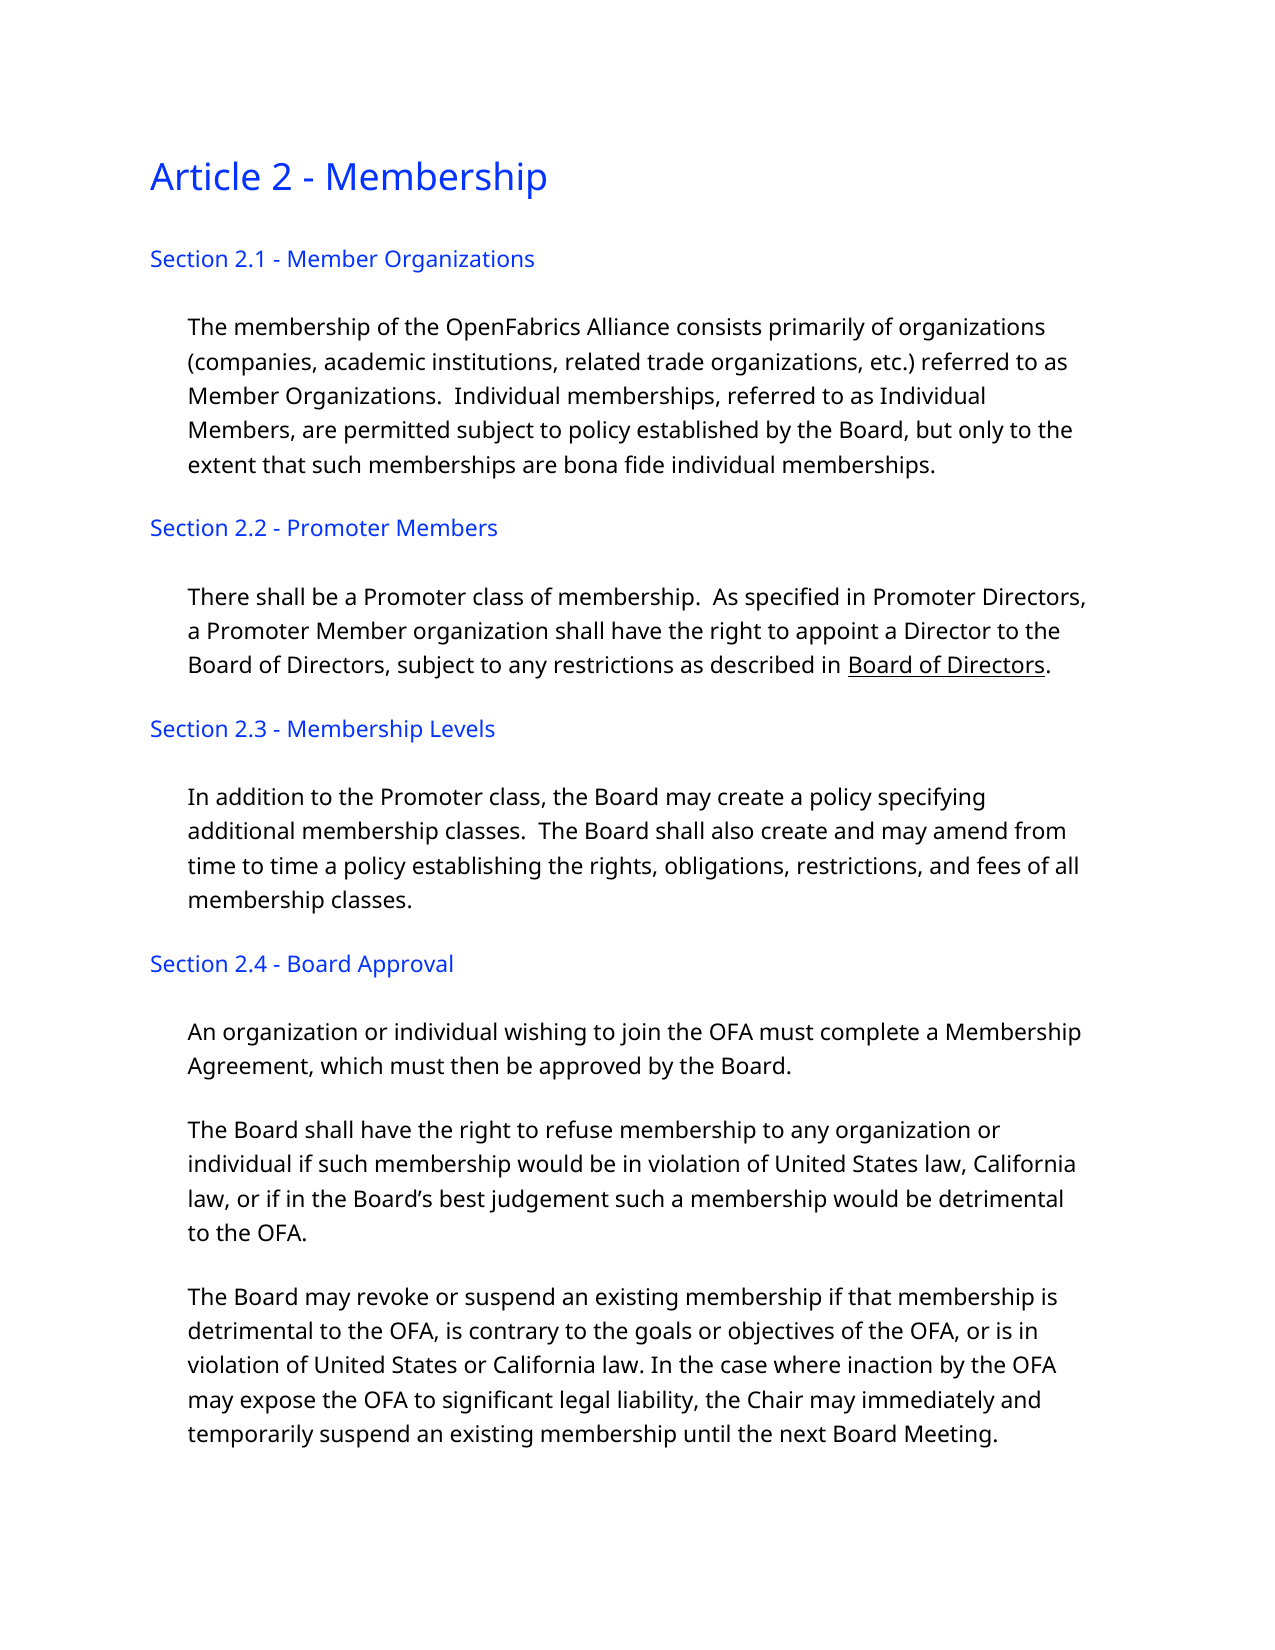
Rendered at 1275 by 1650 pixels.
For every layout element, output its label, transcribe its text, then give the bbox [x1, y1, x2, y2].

text The Board shall have the right to refuse membership to any organization or individual if such membership would be in violation of United States law, California law, or if in the Board’s best judgement such a membership would be detrimental to the OFA. [187, 1114, 1087, 1248]
text There shall be a Promoter class of membership. As specified in Promoter Directors, a Promoter Member organization shall have the right to appoint a Director to the Board of Directors, subject to any restrictions as described in Board of Directors. [187, 580, 1087, 680]
text An organization or individual wishing to join the OFA must complete a Membership Agreement, which must then be approved by the Board. [187, 1016, 1087, 1081]
text In addition to the Promoter class, the Board may create a policy specifying additional membership classes. The Board shall also create and may amend from time to time a policy establishing the rights, obligations, restrictions, and fees of all membership classes. [187, 781, 1087, 915]
text The Board may revoke or suspend an existing membership if that membership is detrimental to the OFA, is contrary to the goals or objectives of the OFA, or is in violation of United States or California law. In the case where inaction by the OFA may expose the OFA to significant legal liability, the Chair may immediately and temporarily suspend an existing membership until the next Board Meeting. [187, 1280, 1087, 1449]
text The membership of the OpenFabrics Alliance consists primarily of organizations (companies, academic institutions, related trade organizations, etc.) referred to as Member Organizations. Individual memberships, referred to as Individual Members, are permitted subject to policy established by the Board, but only to the extent that such memberships are bona fide individual memberships. [187, 311, 1087, 480]
text Board Approval [150, 948, 1125, 979]
list Membership [150, 150, 1125, 201]
text Promoter Members [150, 512, 1125, 543]
text Member Organizations [150, 243, 1125, 274]
text Membership Levels [150, 713, 1125, 744]
